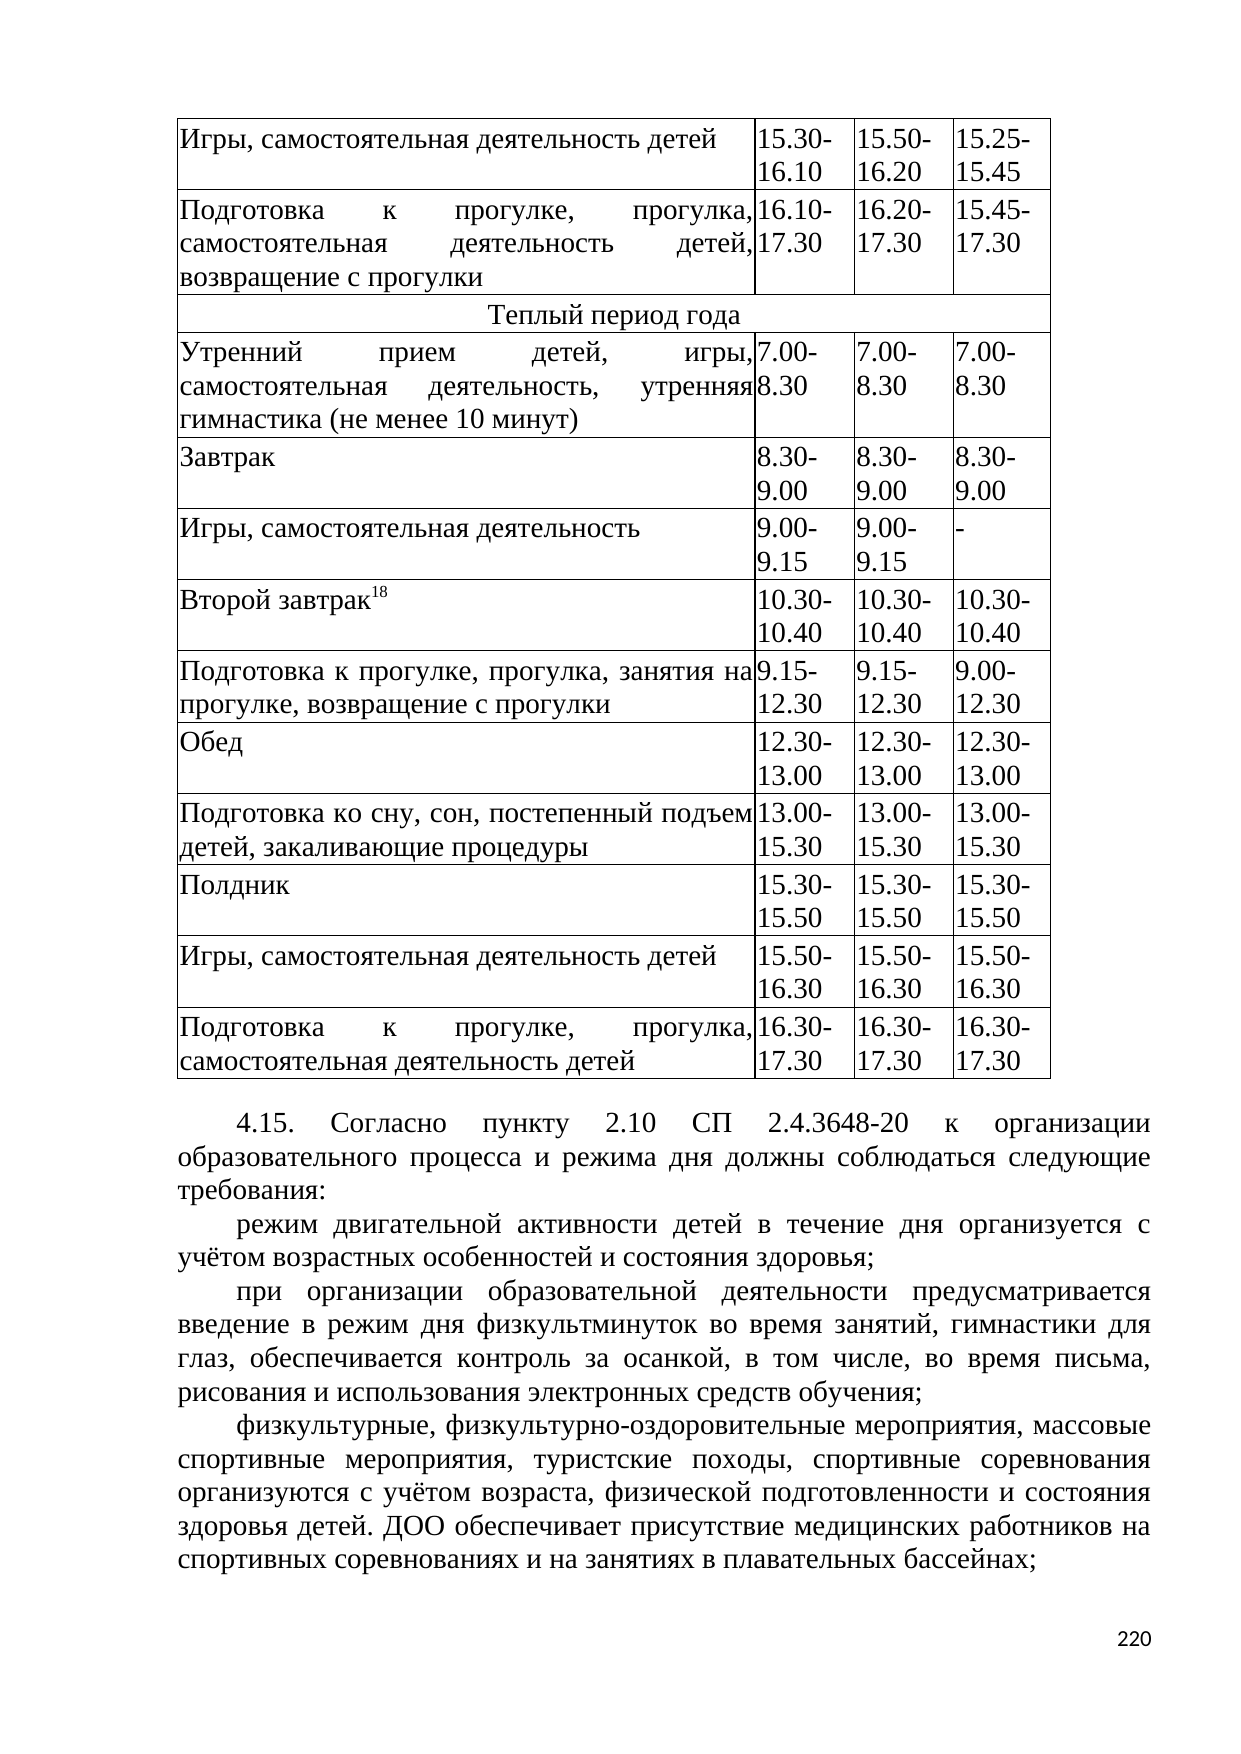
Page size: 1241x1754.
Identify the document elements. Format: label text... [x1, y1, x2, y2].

table_cell 7.00-8.30 [756, 333, 854, 437]
table_cell 8.30-9.00 [855, 438, 953, 508]
table_cell 15.30-15.50 [855, 865, 953, 935]
table_cell 16.30-17.30 [954, 1008, 1050, 1078]
table_cell 16.10-17.30 [756, 190, 854, 294]
table_cell Утренний прием детей, игры, самостоятельная деятельность, утренняя гимнастика (не менее 10 минут) [178, 333, 754, 437]
table_cell Полдник [178, 865, 754, 935]
table_cell 7.00-8.30 [954, 333, 1050, 437]
table_cell 10.30-10.40 [954, 580, 1050, 650]
table_cell - [954, 509, 1050, 579]
table_cell Игры, самостоятельная деятельность детей [178, 119, 754, 189]
table_cell Второй завтрак18 [178, 580, 754, 650]
table_cell 8.30-9.00 [954, 438, 1050, 508]
table_cell Подготовка ко сну, сон, постепенный подъем детей, закаливающие процедуры [178, 794, 754, 864]
table_cell Теплый период года [178, 295, 1050, 332]
table_cell Игры, самостоятельная деятельность [178, 509, 754, 579]
table_cell Игры, самостоятельная деятельность детей [178, 936, 754, 1007]
table_cell 16.30-17.30 [756, 1008, 854, 1078]
table_cell 9.00-12.30 [954, 651, 1050, 722]
table_cell 15.25-15.45 [954, 119, 1050, 189]
table_cell 10.30-10.40 [855, 580, 953, 650]
text физкультурные, физкультурно-оздоровительные мероприятия, массовые спортивные мероприятия, туристские походы, спортивные соревнования организуются с учётом возраста, физической подготовленности и состояния здоровья детей. ДОО обеспечивает присутствие медицинских работников на спортивных соревнованиях и на занятиях в плавательных бассейнах; [177, 1407, 1152, 1575]
table_cell 9.15-12.30 [855, 651, 953, 722]
table_cell 15.30-15.50 [954, 865, 1050, 935]
table_cell 16.30-17.30 [855, 1008, 953, 1078]
table_cell Обед [178, 723, 754, 793]
table_cell 12.30-13.00 [954, 723, 1050, 793]
table_cell 15.50-16.30 [855, 936, 953, 1007]
text 4.15. Согласно пункту 2.10 СП 2.4.3648-20 к организации образовательного процесса и режима дня должны соблюдаться следующие требования: [177, 1105, 1152, 1206]
table_cell 15.45-17.30 [954, 190, 1050, 294]
table_cell 9.00-9.15 [855, 509, 953, 579]
table_cell 12.30-13.00 [756, 723, 854, 793]
table_cell 9.00-9.15 [756, 509, 854, 579]
table_cell 15.30-16.10 [756, 119, 854, 189]
table_cell 9.15-12.30 [756, 651, 854, 722]
table_cell Подготовка к прогулке, прогулка, самостоятельная деятельность детей [178, 1008, 754, 1078]
table_cell 15.30-15.50 [756, 865, 854, 935]
table_cell 12.30-13.00 [855, 723, 953, 793]
table_cell 16.20-17.30 [855, 190, 953, 294]
table_cell 10.30-10.40 [756, 580, 854, 650]
table_cell Подготовка к прогулке, прогулка, самостоятельная деятельность детей, возвращение с прогулки [178, 190, 754, 294]
table_cell 15.50-16.20 [855, 119, 953, 189]
table_cell 13.00-15.30 [855, 794, 953, 864]
table_cell 15.50-16.30 [756, 936, 854, 1007]
table_cell Подготовка к прогулке, прогулка, занятия на прогулке, возвращение с прогулки [178, 651, 754, 722]
table_cell 15.50-16.30 [954, 936, 1050, 1007]
table_cell 13.00-15.30 [756, 794, 854, 864]
table_cell 13.00-15.30 [954, 794, 1050, 864]
text режим двигательной активности детей в течение дня организуется с учётом возрастных особенностей и состояния здоровья; [177, 1206, 1152, 1273]
table_cell Завтрак [178, 438, 754, 508]
table_cell 7.00-8.30 [855, 333, 953, 437]
text при организации образовательной деятельности предусматривается введение в режим дня физкультминуток во время занятий, гимнастики для глаз, обеспечивается контроль за осанкой, в том числе, во время письма, рисования и использования электронных средств обучения; [177, 1273, 1152, 1407]
table_cell 8.30-9.00 [756, 438, 854, 508]
